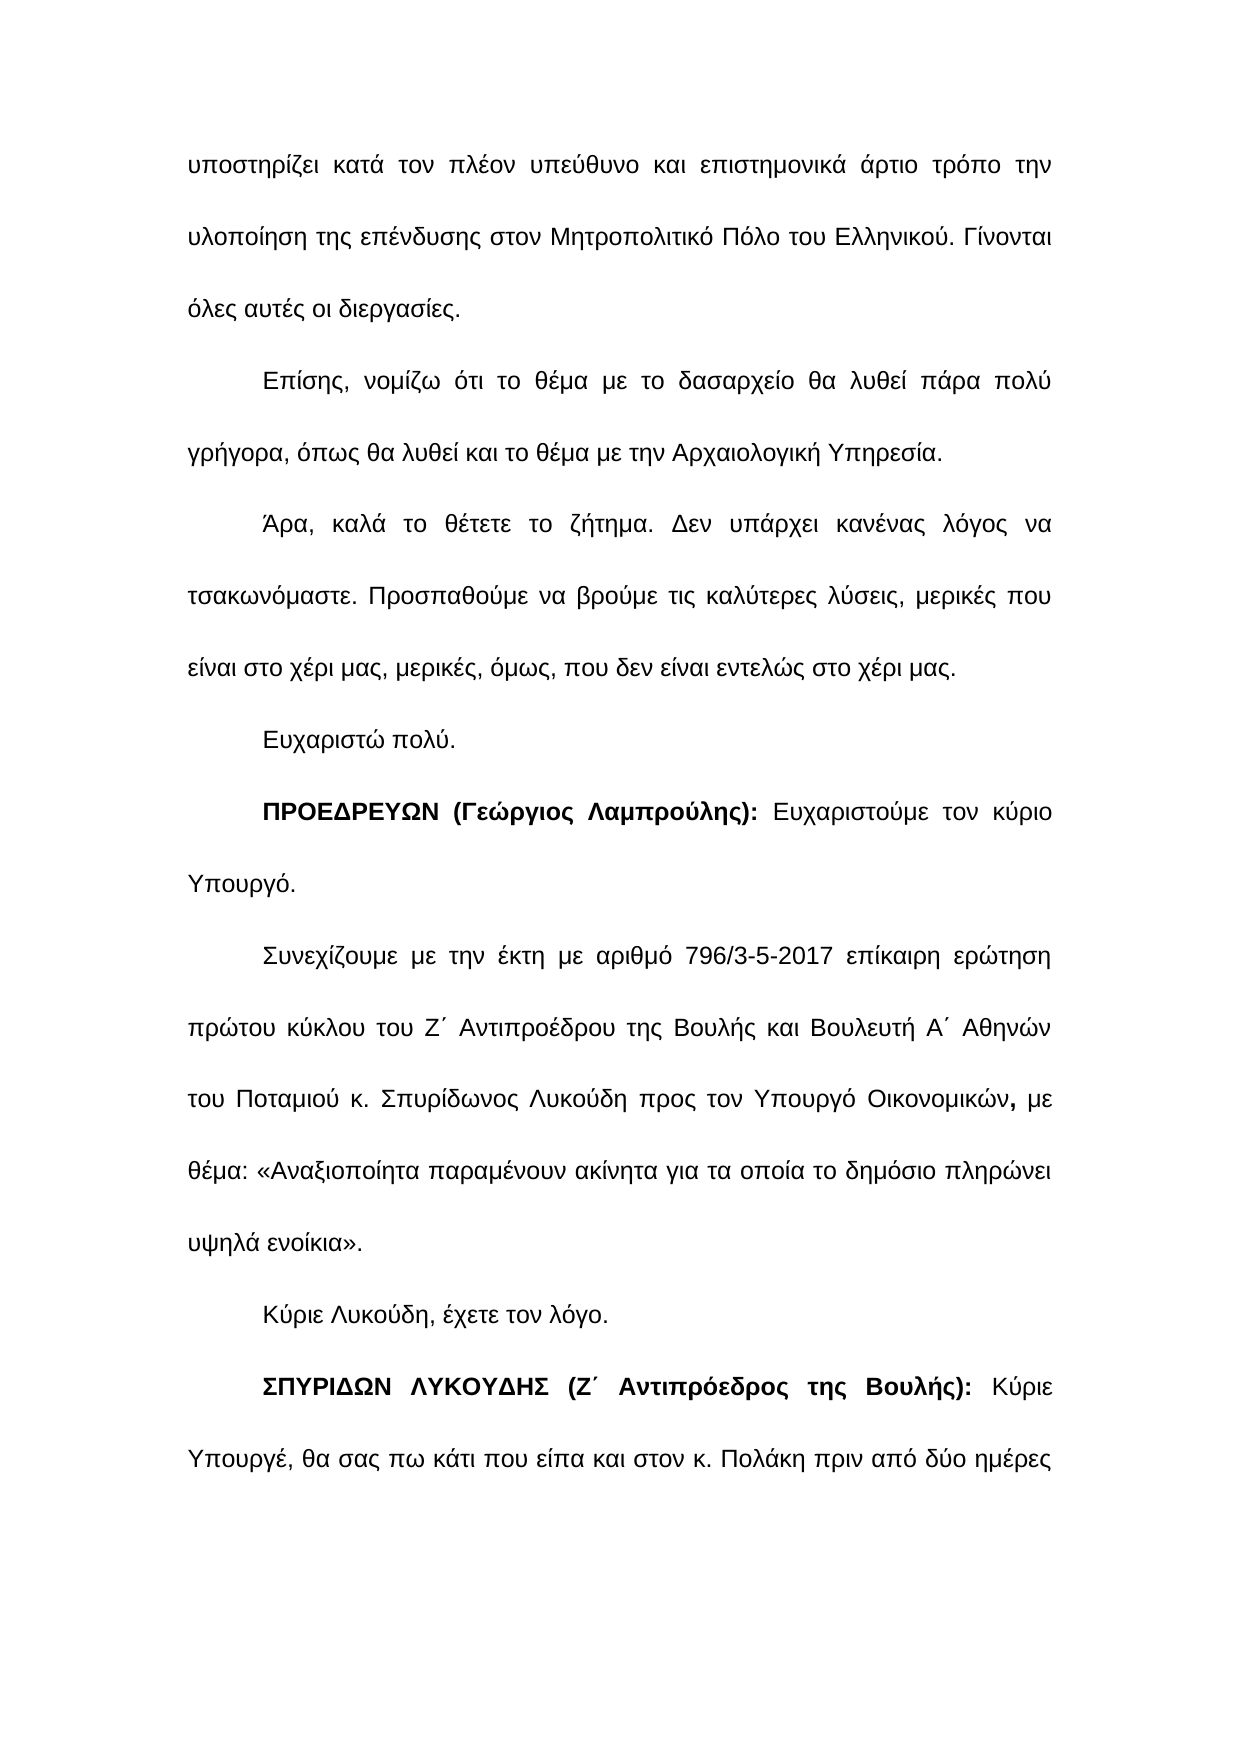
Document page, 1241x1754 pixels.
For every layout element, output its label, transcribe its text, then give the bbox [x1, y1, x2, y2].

text ΠΡΟΕΔΡΕΥΩΝ (Γεώργιος Λαμπρούλης): Ευχαριστούμε τον κύριο Υπουργό. [187, 797, 1053, 897]
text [187, 150, 1053, 322]
text Ευχαριστώ πολύ. [187, 725, 1053, 754]
text Κύριε Λυκούδη, έχετε τον λόγο. [187, 1300, 1053, 1329]
text Επίσης, νομίζω ότι το θέμα με το δασαρχείο θα λυθεί πάρα πολύ γρήγορα, όπως θα λυθεί και το θέμα με την Αρχαιολογική Υπηρεσία. [187, 366, 1053, 466]
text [187, 1372, 1053, 1472]
text Συνεχίζουμε με την έκτη με αριθμό 796/3-5-2017 επίκαιρη ερώτηση πρώτου κύκλου του Ζ΄ Αντιπροέδρου της Βουλής και Βουλευτή Α΄ Αθηνών του Ποταμιού κ. Σπυρίδωνος Λυκούδη προς τον Υπουργό Οικονομικών, με θέμα: «Αναξιοποίητα παραμένουν ακίνητα για τα οποία το δημόσιο πληρώνει υψηλά ενοίκια». [187, 941, 1053, 1257]
text Άρα, καλά το θέτετε το ζήτημα. Δεν υπάρχει κανένας λόγος να τσακωνόμαστε. Προσπαθούμε να βρούμε τις καλύτερες λύσεις, μερικές που είναι στο χέρι μας, μερικές, όμως, που δεν είναι εντελώς στο χέρι μας. [187, 509, 1053, 682]
